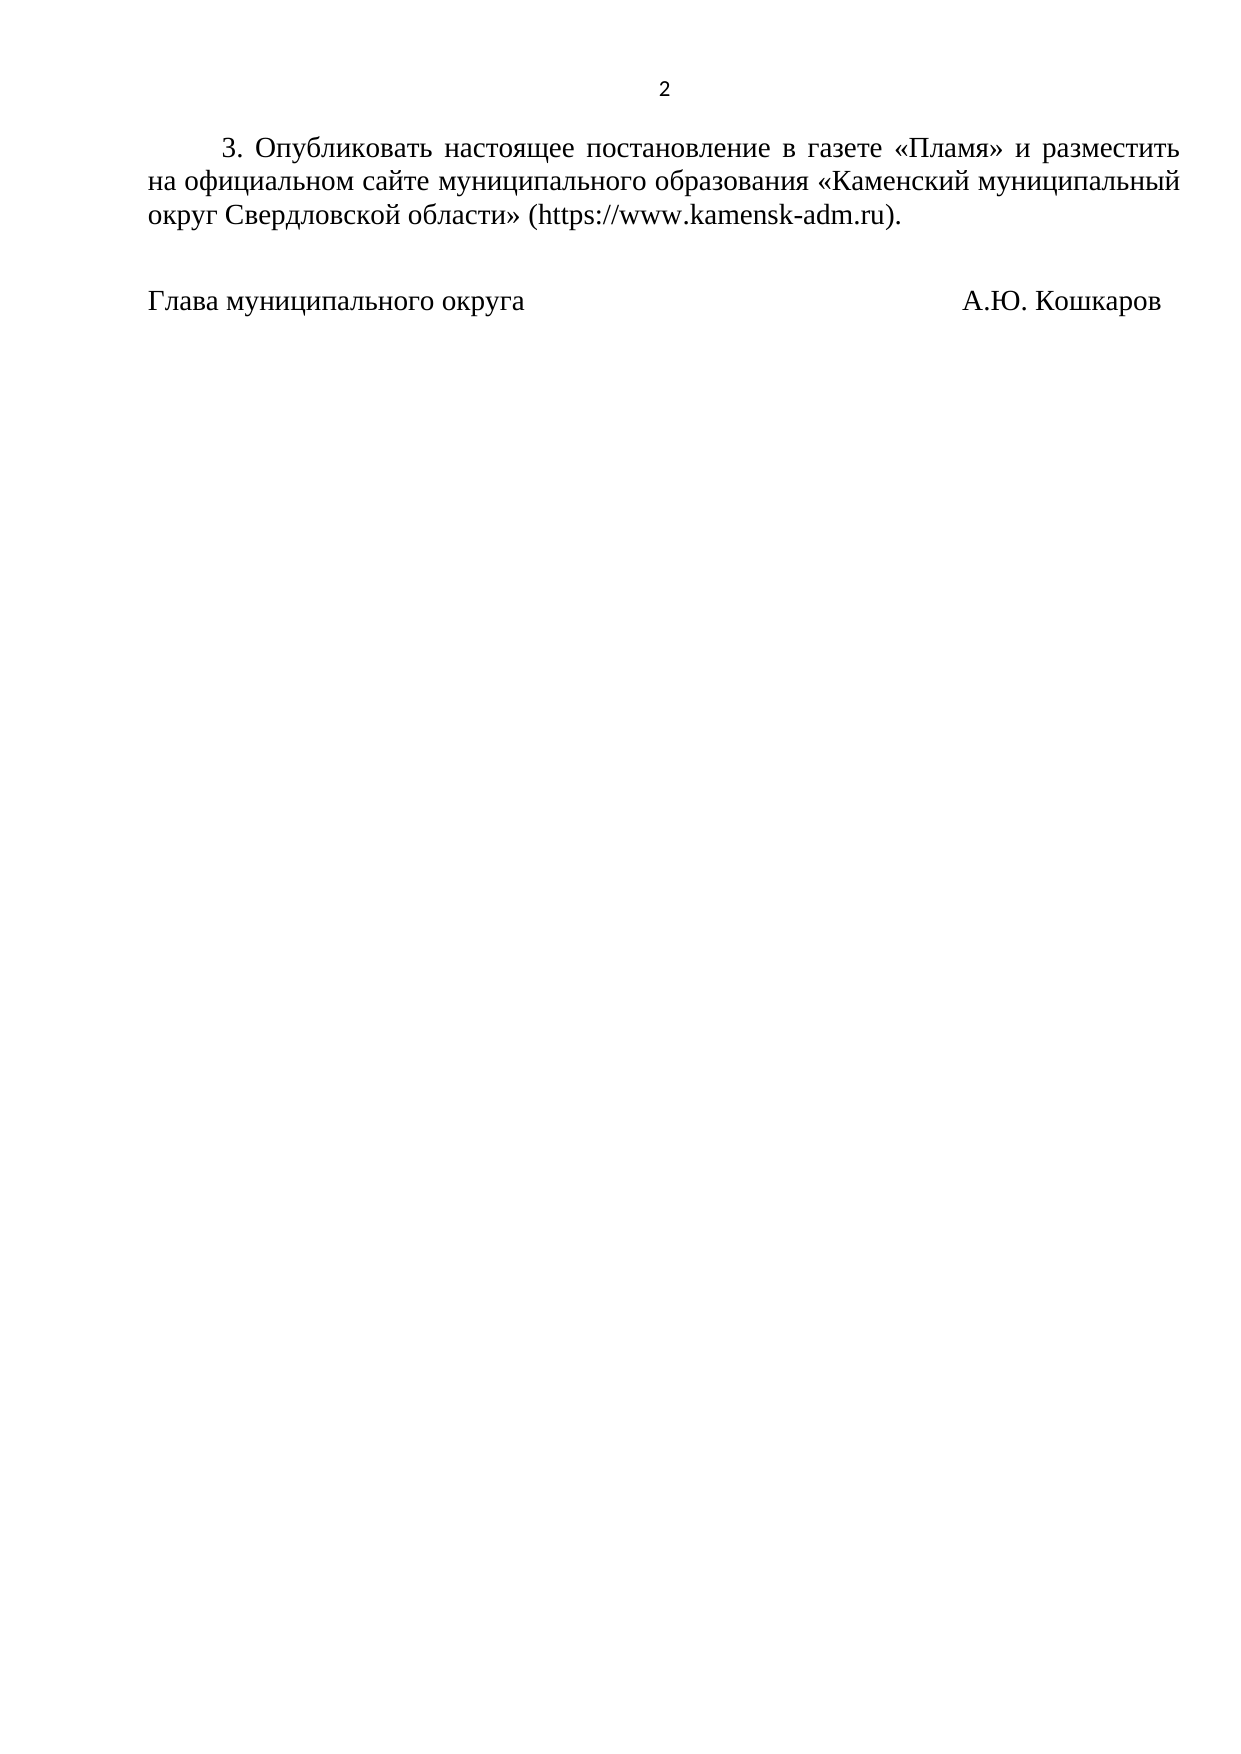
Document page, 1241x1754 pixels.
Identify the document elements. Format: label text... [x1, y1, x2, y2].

text 3. Опубликовать настоящее постановление в газете «Пламя» и разместить на официальном сайте муниципального образования «Каменский муниципальный округ Свердловской области» (https://www.kamensk-adm.ru). [148, 118, 1181, 231]
text Глава муниципального округа А.Ю. Кошкаров [148, 283, 1181, 317]
